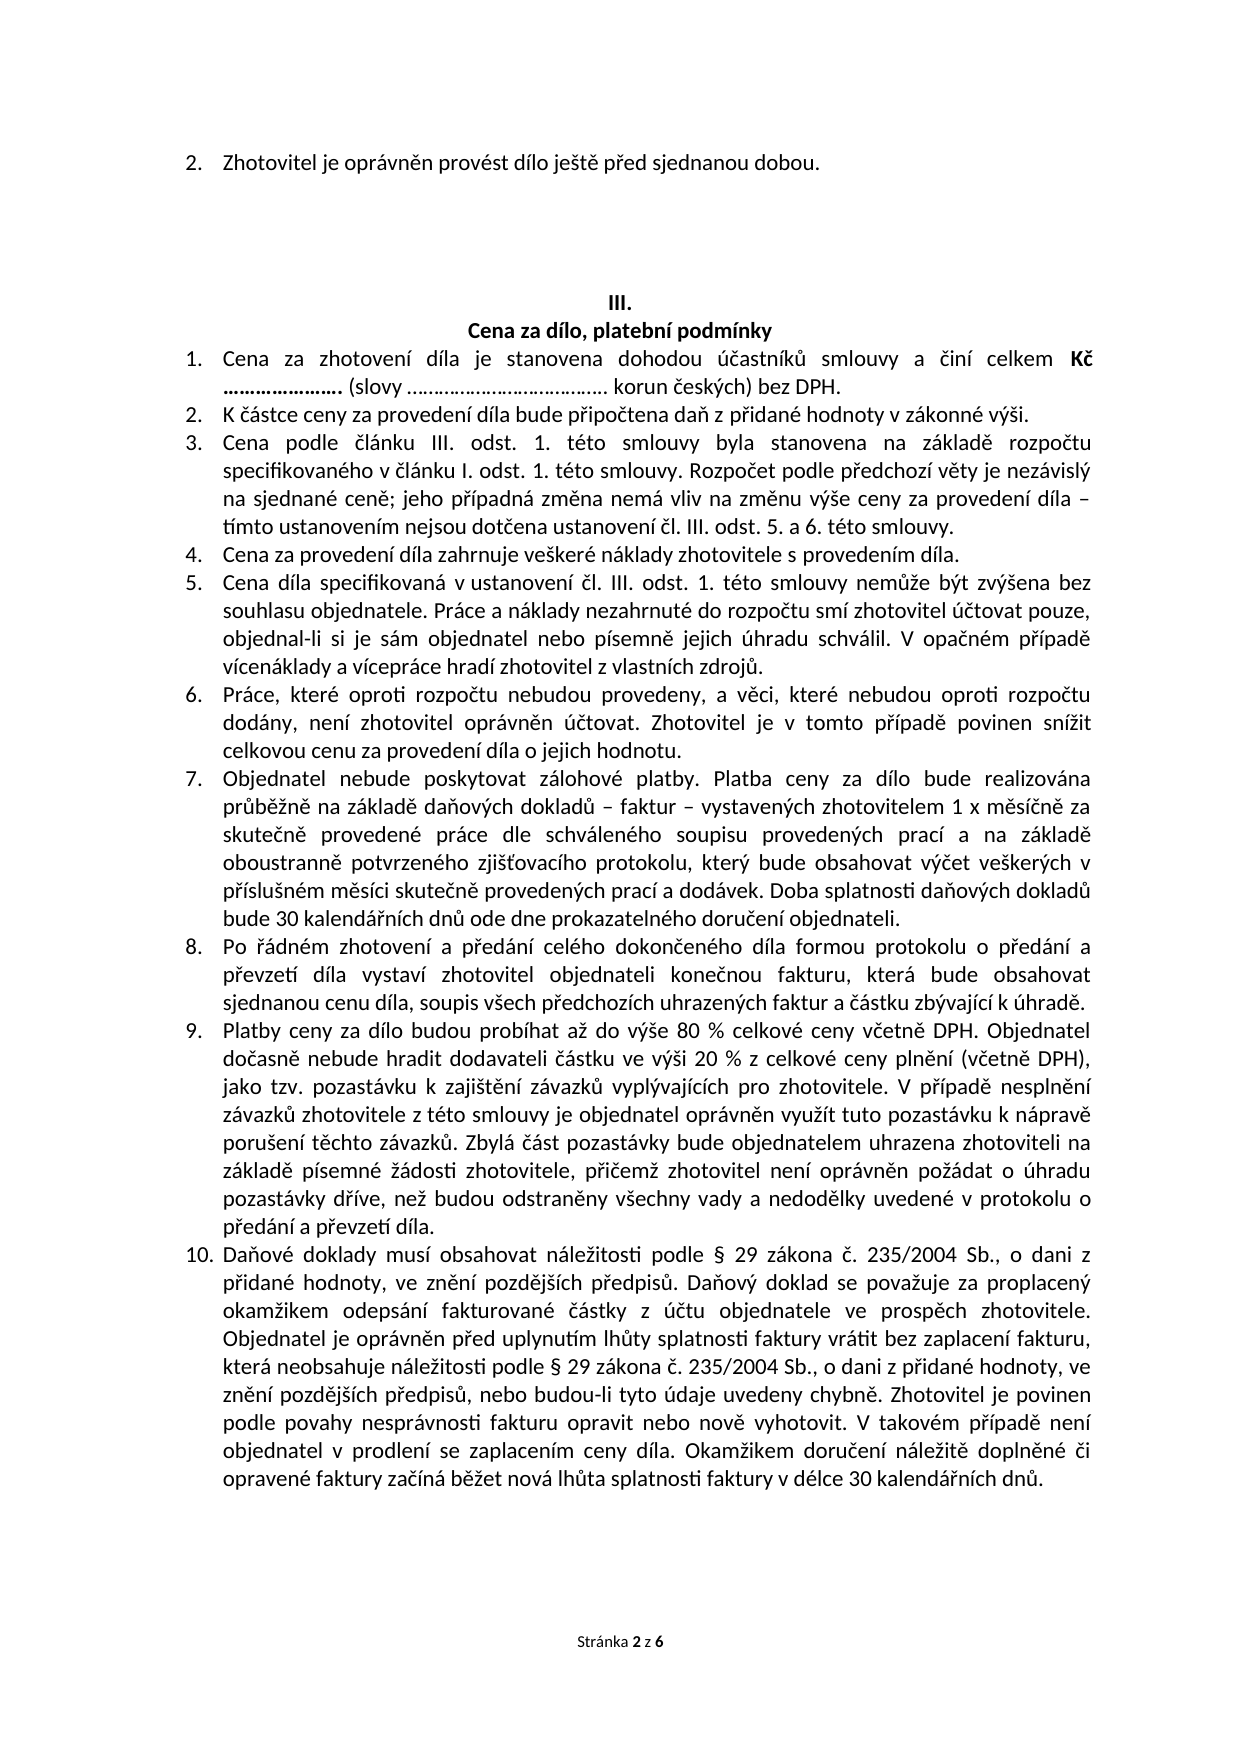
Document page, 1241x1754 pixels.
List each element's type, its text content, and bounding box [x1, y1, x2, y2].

list K částce ceny za provedení díla bude připočtena daň z přidané hodnoty v zákonné výši. [185, 400, 1093, 428]
text III. [148, 288, 1093, 316]
list Zhotovitel je oprávněn provést dílo ještě před sjednanou dobou. [185, 148, 1093, 176]
list Cena za zhotovení díla je stanovena dohodou účastníků smlouvy a činí celkem Kč …………………. (slovy ……………………………….. korun českých) bez DPH. [185, 344, 1093, 400]
list Cena díla specifikovaná v ustanovení čl. III. odst. 1. této smlouvy nemůže být zvýšena bez souhlasu objednatele. Práce a náklady nezahrnuté do rozpočtu smí zhotovitel účtovat pouze, objednal-li si je sám objednatel nebo písemně jejich úhradu schválil. V opačném případě vícenáklady a vícepráce hradí zhotovitel z vlastních zdrojů. [185, 568, 1093, 680]
list Práce, které oproti rozpočtu nebudou provedeny, a věci, které nebudou oproti rozpočtu dodány, není zhotovitel oprávněn účtovat. Zhotovitel je v tomto případě povinen snížit celkovou cenu za provedení díla o jejich hodnotu. [185, 680, 1093, 764]
list Daňové doklady musí obsahovat náležitosti podle § 29 zákona č. 235/2004 Sb., o dani z přidané hodnoty, ve znění pozdějších předpisů. Daňový doklad se považuje za proplacený okamžikem odepsání fakturované částky z účtu objednatele ve prospěch zhotovitele. Objednatel je oprávněn před uplynutím lhůty splatnosti faktury vrátit bez zaplacení fakturu, která neobsahuje náležitosti podle § 29 zákona č. 235/2004 Sb., o dani z přidané hodnoty, ve znění pozdějších předpisů, nebo budou-li tyto údaje uvedeny chybně. Zhotovitel je povinen podle povahy nesprávnosti fakturu opravit nebo nově vyhotovit. V takovém případě není objednatel v prodlení se zaplacením ceny díla. Okamžikem doručení náležitě doplněné či opravené faktury začíná běžet nová lhůta splatnosti faktury v délce 30 kalendářních dnů. [185, 1240, 1093, 1493]
subtitle Cena za dílo, platební podmínky [148, 316, 1093, 344]
list Cena za provedení díla zahrnuje veškeré náklady zhotovitele s provedením díla. [185, 540, 1093, 568]
list Platby ceny za dílo budou probíhat až do výše 80 % celkové ceny včetně DPH. Objednatel dočasně nebude hradit dodavateli částku ve výši 20 % z celkové ceny plnění (včetně DPH), jako tzv. pozastávku k zajištění závazků vyplývajících pro zhotovitele. V případě nesplnění závazků zhotovitele z této smlouvy je objednatel oprávněn využít tuto pozastávku k nápravě porušení těchto závazků. Zbylá část pozastávky bude objednatelem uhrazena zhotoviteli na základě písemné žádosti zhotovitele, přičemž zhotovitel není oprávněn požádat o úhradu pozastávky dříve, než budou odstraněny všechny vady a nedodělky uvedené v protokolu o předání a převzetí díla. [185, 1016, 1093, 1240]
list Po řádném zhotovení a předání celého dokončeného díla formou protokolu o předání a převzetí díla vystaví zhotovitel objednateli konečnou fakturu, která bude obsahovat sjednanou cenu díla, soupis všech předchozích uhrazených faktur a částku zbývající k úhradě. [185, 932, 1093, 1016]
list Cena podle článku III. odst. 1. této smlouvy byla stanovena na základě rozpočtu specifikovaného v článku I. odst. 1. této smlouvy. Rozpočet podle předchozí věty je nezávislý na sjednané ceně; jeho případná změna nemá vliv na změnu výše ceny za provedení díla – tímto ustanovením nejsou dotčena ustanovení čl. III. odst. 5. a 6. této smlouvy. [185, 428, 1093, 540]
list Objednatel nebude poskytovat zálohové platby. Platba ceny za dílo bude realizována průběžně na základě daňových dokladů – faktur – vystavených zhotovitelem 1 x měsíčně za skutečně provedené práce dle schváleného soupisu provedených prací a na základě oboustranně potvrzeného zjišťovacího protokolu, který bude obsahovat výčet veškerých v příslušném měsíci skutečně provedených prací a dodávek. Doba splatnosti daňových dokladů bude 30 kalendářních dnů ode dne prokazatelného doručení objednateli. [185, 764, 1093, 932]
